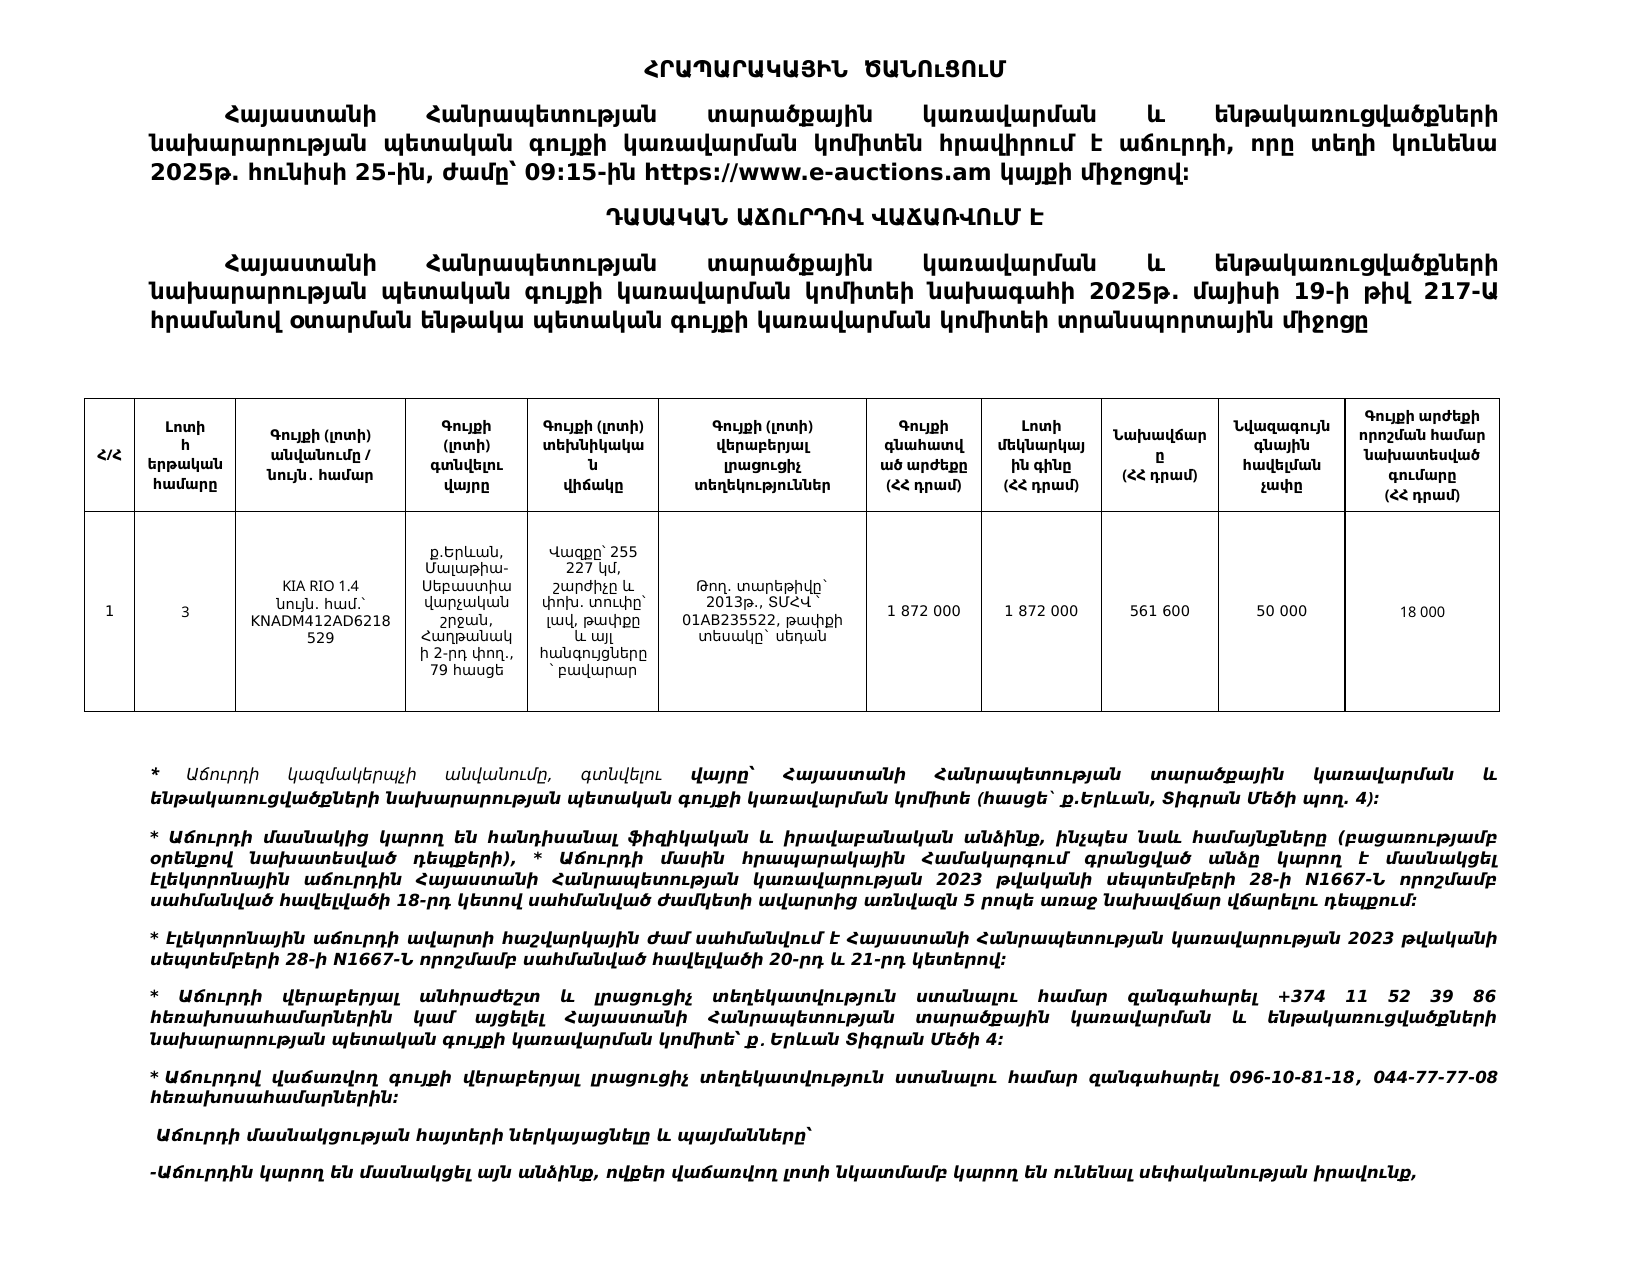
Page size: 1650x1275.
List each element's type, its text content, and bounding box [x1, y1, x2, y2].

table_header Հ/Հ [85, 399, 134, 511]
table_header Նվազագույն գնային հավելման չափը [1219, 399, 1344, 511]
text Հայաստանի Հանրապետության տարածքային կառավարման և ենթակառուցվածքների նախարարության պետական գույքի կառավարման կոմիտեի նախագահի 2025թ․ մայիսի 19-ի թիվ 217-Ա հրամանով օտարման ենթակա պետական գույքի կառավարման կոմիտեի տրանսպորտային միջոցը [150, 250, 1500, 334]
table_header Գույքի (լոտի) անվանումը / նույն․ համար [236, 399, 405, 511]
text * Աճուրդի մասնակից կարող են հանդիսանալ ֆիզիկական և իրավաբանական անձինք, ինչպես նաև համայնքները (բացառությամբ օրենքով նախատեսված դեպքերի), * Աճուրդի մասին հրապարակային Համակարգում գրանցված անձը կարող է մասնակցել էլեկտրոնային աճուրդին Հայաստանի Հանրապետության կառավարության 2023 թվականի սեպտեմբերի 28-ի N1667-Ն որոշմամբ սահմանված հավելվածի 18-րդ կետով սահմանված ժամկետի ավարտից առնվազն 5 րոպե առաջ նախավճար վճարելու դեպքում: [150, 828, 1500, 910]
table_cell 1 872 000 [982, 512, 1101, 711]
text * էլեկտրոնային աճուրդի ավարտի հաշվարկային ժամ սահմանվում է Հայաստանի Հանրապետության կառավարության 2023 թվականի սեպտեմբերի 28-ի N1667-Ն որոշմամբ սահմանված հավելվածի 20-րդ և 21-րդ կետերով: [150, 928, 1500, 969]
table_cell 18 000 [1346, 512, 1499, 711]
text ԴԱՍԱԿԱՆ ԱՃՈւՐԴՈՎ ՎԱՃԱՌՎՈւՄ Է [150, 204, 1500, 231]
text Աճուրդի մասնակցության հայտերի ներկայացնելը և պայմանները՝ [150, 1126, 1500, 1145]
table_cell 50 000 [1219, 512, 1344, 711]
text * Աճուրդով վաճառվող գույքի վերաբերյալ լրացուցիչ տեղեկատվություն ստանալու համար զանգահարել 096-10-81-18, 044-77-77-08 հեռախոսահամարներին։ [150, 1068, 1500, 1108]
table_header Գույքի (լոտի) գտնվելու վայրը [406, 399, 527, 511]
table_header Գույքի արժեքի որոշման համար նախատեսված գումարը (ՀՀ դրամ) [1346, 399, 1499, 511]
table_header Գույքի գնահատված արժեքը (ՀՀ դրամ) [867, 399, 981, 511]
text * Աճուրդի կազմակերպչի անվանումը, գտնվելու վայրը՝ Հայաստանի Հանրապետության տարածքային կառավարման և ենթակառուցվածքների նախարարության պետական գույքի կառավարման կոմիտե (հասցե` ք.Երևան, Տիգրան Մեծի պող. 4)։ [150, 762, 1500, 809]
table_cell Թող․ տարեթիվը` 2013թ․, ՏՄՀՎ ՝ 01AB235522, թափքի տեսակը` սեդան [659, 512, 866, 711]
table_header Լոտի հերթական համարը [135, 399, 235, 511]
table_cell 1 872 000 [867, 512, 981, 711]
table_cell KIA RIO 1.4 նույն․ համ․՝ KNADM412AD6218529 [236, 512, 405, 711]
table_header Գույքի (լոտի) տեխնիկական վիճակը [528, 399, 658, 511]
text ՀՐԱՊԱՐԱԿԱՅԻՆ ԾԱՆՈւՑՈւՄ [150, 56, 1500, 83]
text Հայաստանի Հանրապետության տարածքային կառավարման և ենթակառուցվածքների նախարարության պետական գույքի կառավարման կոմիտեն հրավիրում է աճուրդի, որը տեղի կունենա 2025թ. հունիսի 25-ին, ժամը՝ 09:15-ին https://www.e-auctions.am կայքի միջոցով։ [150, 102, 1500, 186]
table_header Նախավճարը (ՀՀ դրամ) [1102, 399, 1218, 511]
table_cell 3 [135, 512, 235, 711]
table_cell Վազքը՝ 255 227 կմ, շարժիչը և փոխ. տուփը՝ լավ, թափքը և այլ հանգույցները՝ բավարար [528, 512, 658, 711]
table_header Լոտի մեկնարկային գինը (ՀՀ դրամ) [982, 399, 1101, 511]
text -Աճուրդին կարող են մասնակցել այն անձինք, ովքեր վաճառվող լոտի նկատմամբ կարող են ունենալ սեփականության իրավունք, [150, 1163, 1500, 1183]
table_cell ք․Երևան, Մալաթիա- Սեբաստիա վարչական շրջան, Հաղթանակի 2-րդ փող․, 79 հասցե [406, 512, 527, 711]
text * Աճուրդի վերաբերյալ անհրաժեշտ և լրացուցիչ տեղեկատվություն ստանալու համար զանգահարել +374 11 52 39 86 հեռախոսահամարներին կամ այցելել Հայաստանի Հանրապետության տարածքային կառավարման և ենթակառուցվածքների նախարարության պետական գույքի կառավարման կոմիտե՝ ք․ Երևան Տիգրան Մեծի 4։ [150, 987, 1500, 1049]
table_header Գույքի (լոտի) վերաբերյալ լրացուցիչ տեղեկություններ [659, 399, 866, 511]
table_cell 1 [85, 512, 134, 711]
table_cell 561 600 [1102, 512, 1218, 711]
